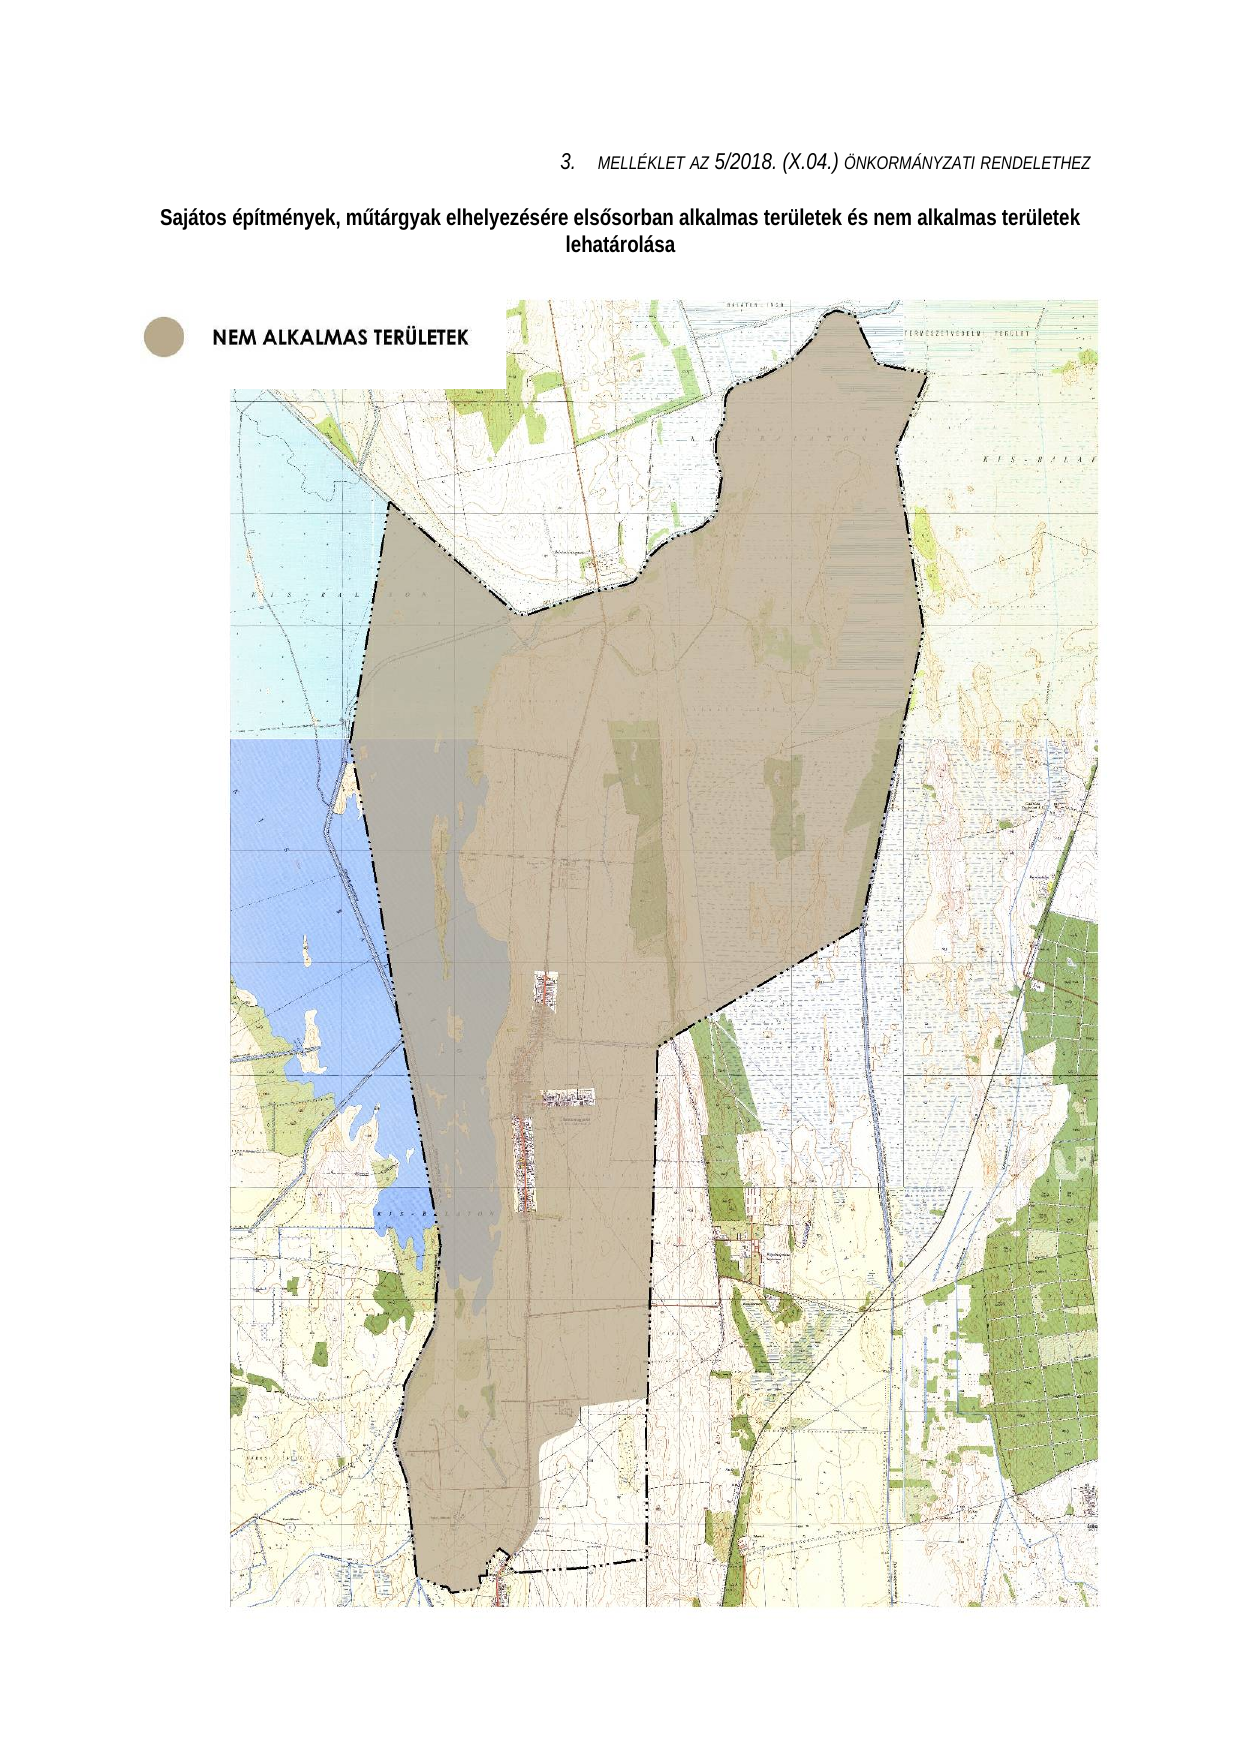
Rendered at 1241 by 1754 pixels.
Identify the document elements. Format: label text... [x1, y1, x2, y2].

list melléklet az 5/2018. (X.04.) önkormányzati rendelethez [223, 148, 1093, 174]
picture [117, 285, 1113, 1622]
text Sajátos építmények, műtárgyak elhelyezésére elsősorban alkalmas területek és nem alkalmas területek lehatárolása [148, 204, 1093, 257]
